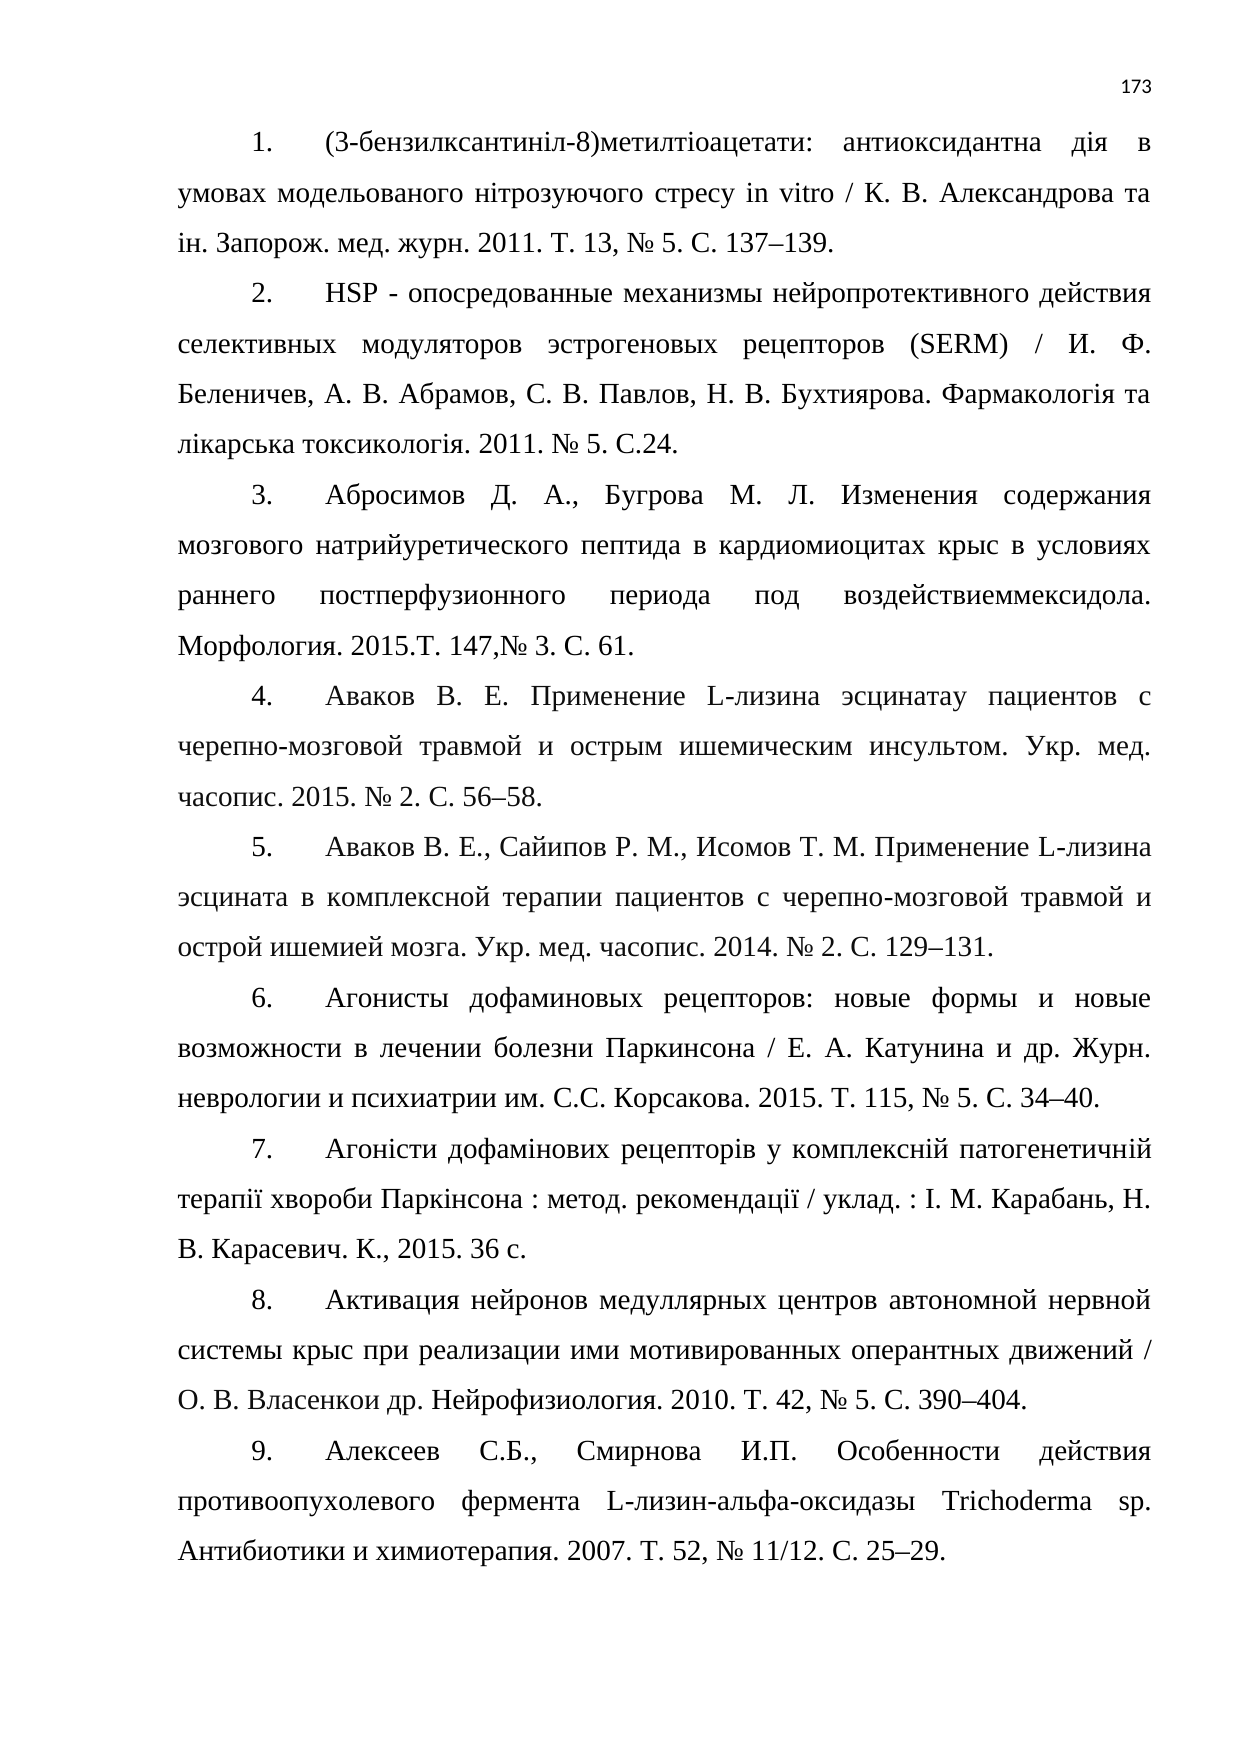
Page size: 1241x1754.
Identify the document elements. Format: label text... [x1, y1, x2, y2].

list HSP - опосредованные механизмы нейропротективного действия селективных модуляторов эстрогеновых рецепторов (SERM) / И. Ф. Беленичев, А. В. Абрамов, С. В. Павлов, Н. В. Бухтиярова. Фармакологія та лікарська токсикологія. 2011. № 5. С.24. [177, 276, 1152, 460]
list Абросимов Д. А., Бугрова М. Л. Изменения содержания мозгового натрийуретического пептида в кардиомиоцитах крыс в условиях раннего постперфузионного периода под воздействиеммексидола. Морфология. 2015.Т. 147,№ 3. С. 61. [177, 477, 1152, 661]
list Аваков В. Е., Сайипов Р. М., Исомов Т. М. Применение L-лизина эсцината в комплексной терапии пациентов с черепно-мозговой травмой и острой ишемией мозга. Укр. мед. часопис. 2014. № 2. С. 129–131. [177, 829, 1152, 963]
list Активация нейронов медуллярных центров автономной нервной системы крыс при реализации ими мотивированных оперантных движений / О. В. Власенкои др. Нейрофизиология. 2010. Т. 42, № 5. С. 390–404. [177, 1282, 1152, 1416]
list Алексеев С.Б., Смирнова И.П. Особенности действия противоопухолевого фермента L-лизин-альфа-оксидазы Trichoderma sp. Антибиотики и химиотерапия. 2007. Т. 52, № 11/12. С. 25–29. [177, 1433, 1152, 1567]
list (3-бензилксантиніл-8)метилтіоацетати: антиоксидантна дія в умовах модельованого нітрозуючого стресу in vitro / К. В. Александрова та ін. Запорож. мед. журн. 2011. Т. 13, № 5. С. 137–139. [177, 124, 1152, 259]
list Аваков В. Е. Применение L-лизина эсцинатау пациентов с черепно-мозговой травмой и острым ишемическим инсультом. Укр. мед. часопис. 2015. № 2. С. 56–58. [177, 678, 1152, 812]
list Агонисты дофаминовых рецепторов: новые формы и новые возможности в лечении болезни Паркинсона / Е. А. Катунина и др. Журн. неврологии и психиатрии им. С.С. Корсакова. 2015. Т. 115, № 5. С. 34–40. [177, 980, 1152, 1114]
list Агоністи дофамінових рецепторів у комплексній патогенетичній терапії хвороби Паркінсона : метод. рекомендації / уклад. : I. М. Карабань, Н. В. Карасевич. К., 2015. 36 с. [177, 1131, 1152, 1265]
